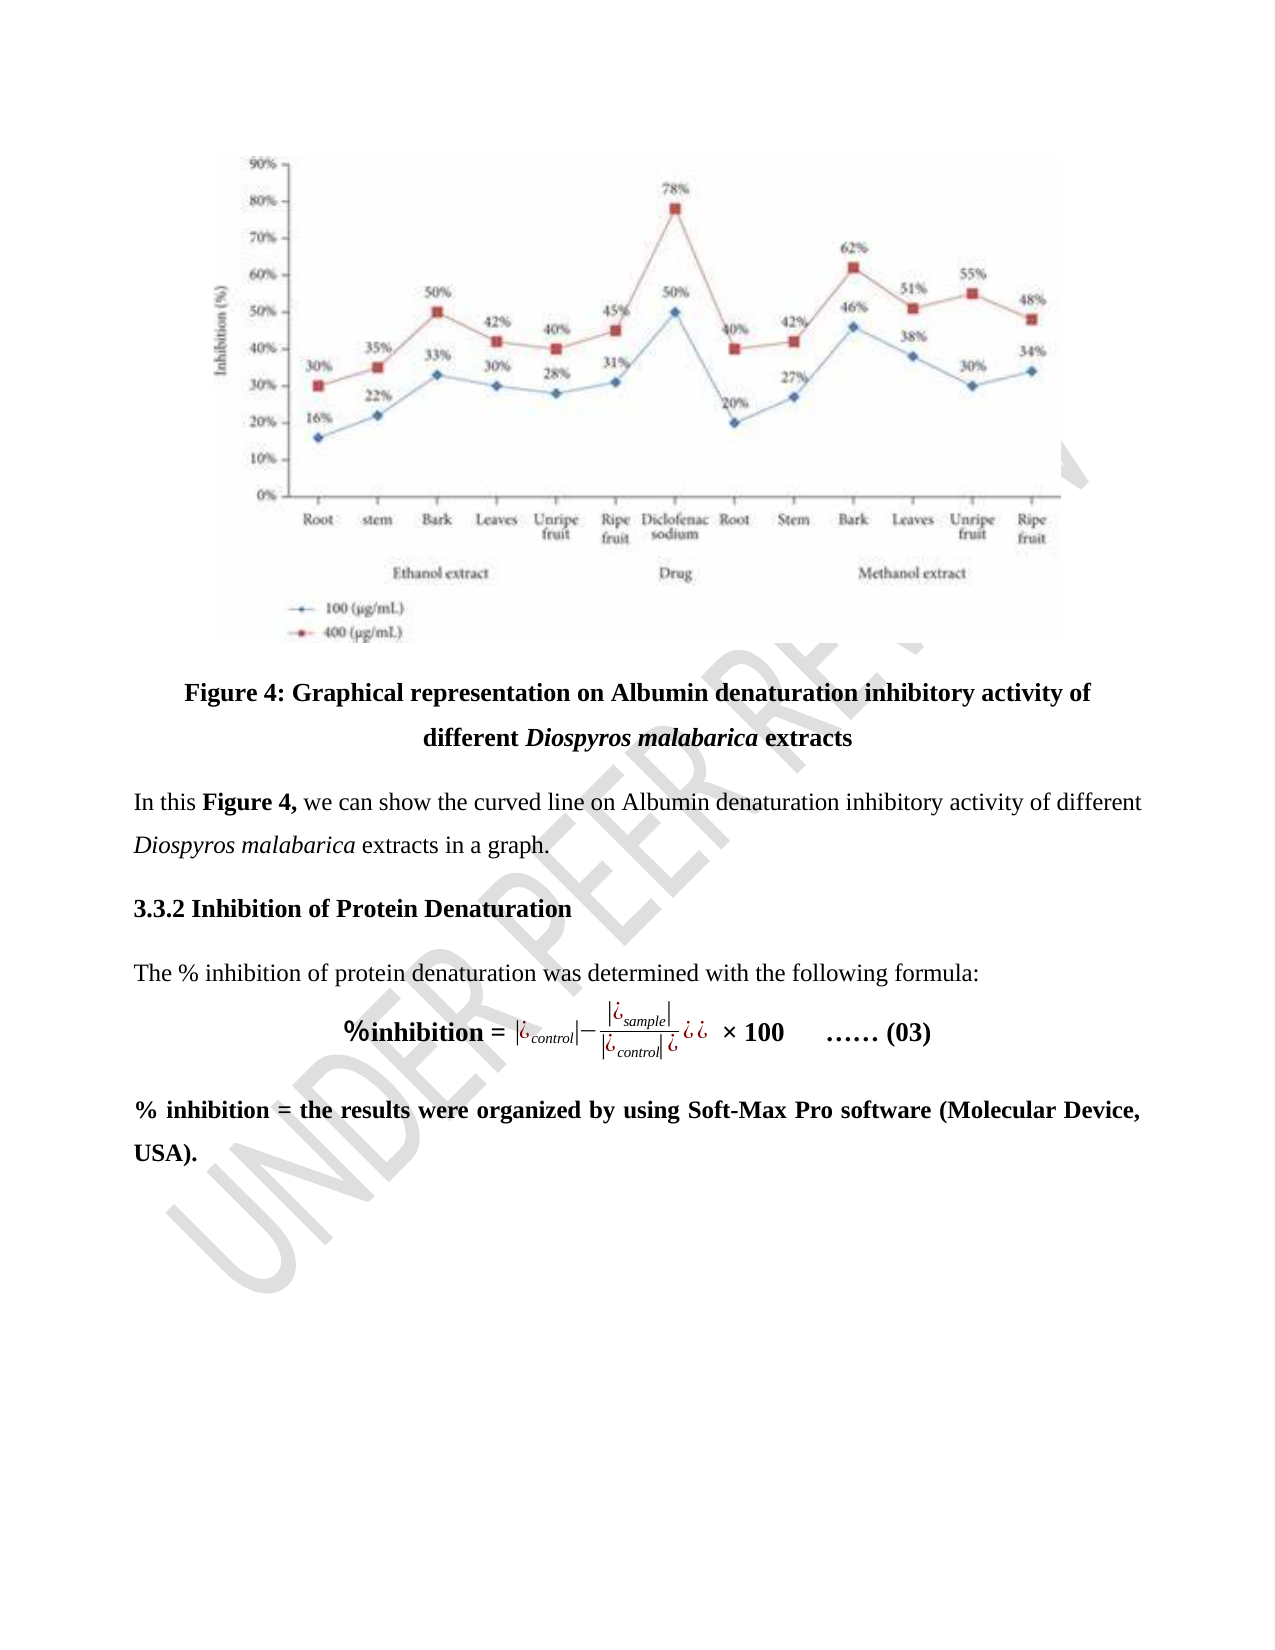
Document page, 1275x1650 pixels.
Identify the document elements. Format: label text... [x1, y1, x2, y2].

text 3.3.2 Inhibition of Protein Denaturation [133, 893, 1142, 923]
picture [213, 156, 1062, 643]
text Figure 4: Graphical representation on Albumin denaturation inhibitory activity of different Diospyros malabarica extracts [133, 677, 1142, 752]
text ％inhibition = × 100 …… (03) [133, 1001, 1142, 1060]
text % inhibition = the results were organized by using Soft-Max Pro software (Molecular Device, USA). [133, 1095, 1142, 1167]
text The % inhibition of protein denaturation was determined with the following formula: [133, 958, 1142, 987]
text In this Figure 4, we can show the curved line on Albumin denaturation inhibitory activity of different Diospyros malabarica extracts in a graph. [133, 787, 1142, 858]
